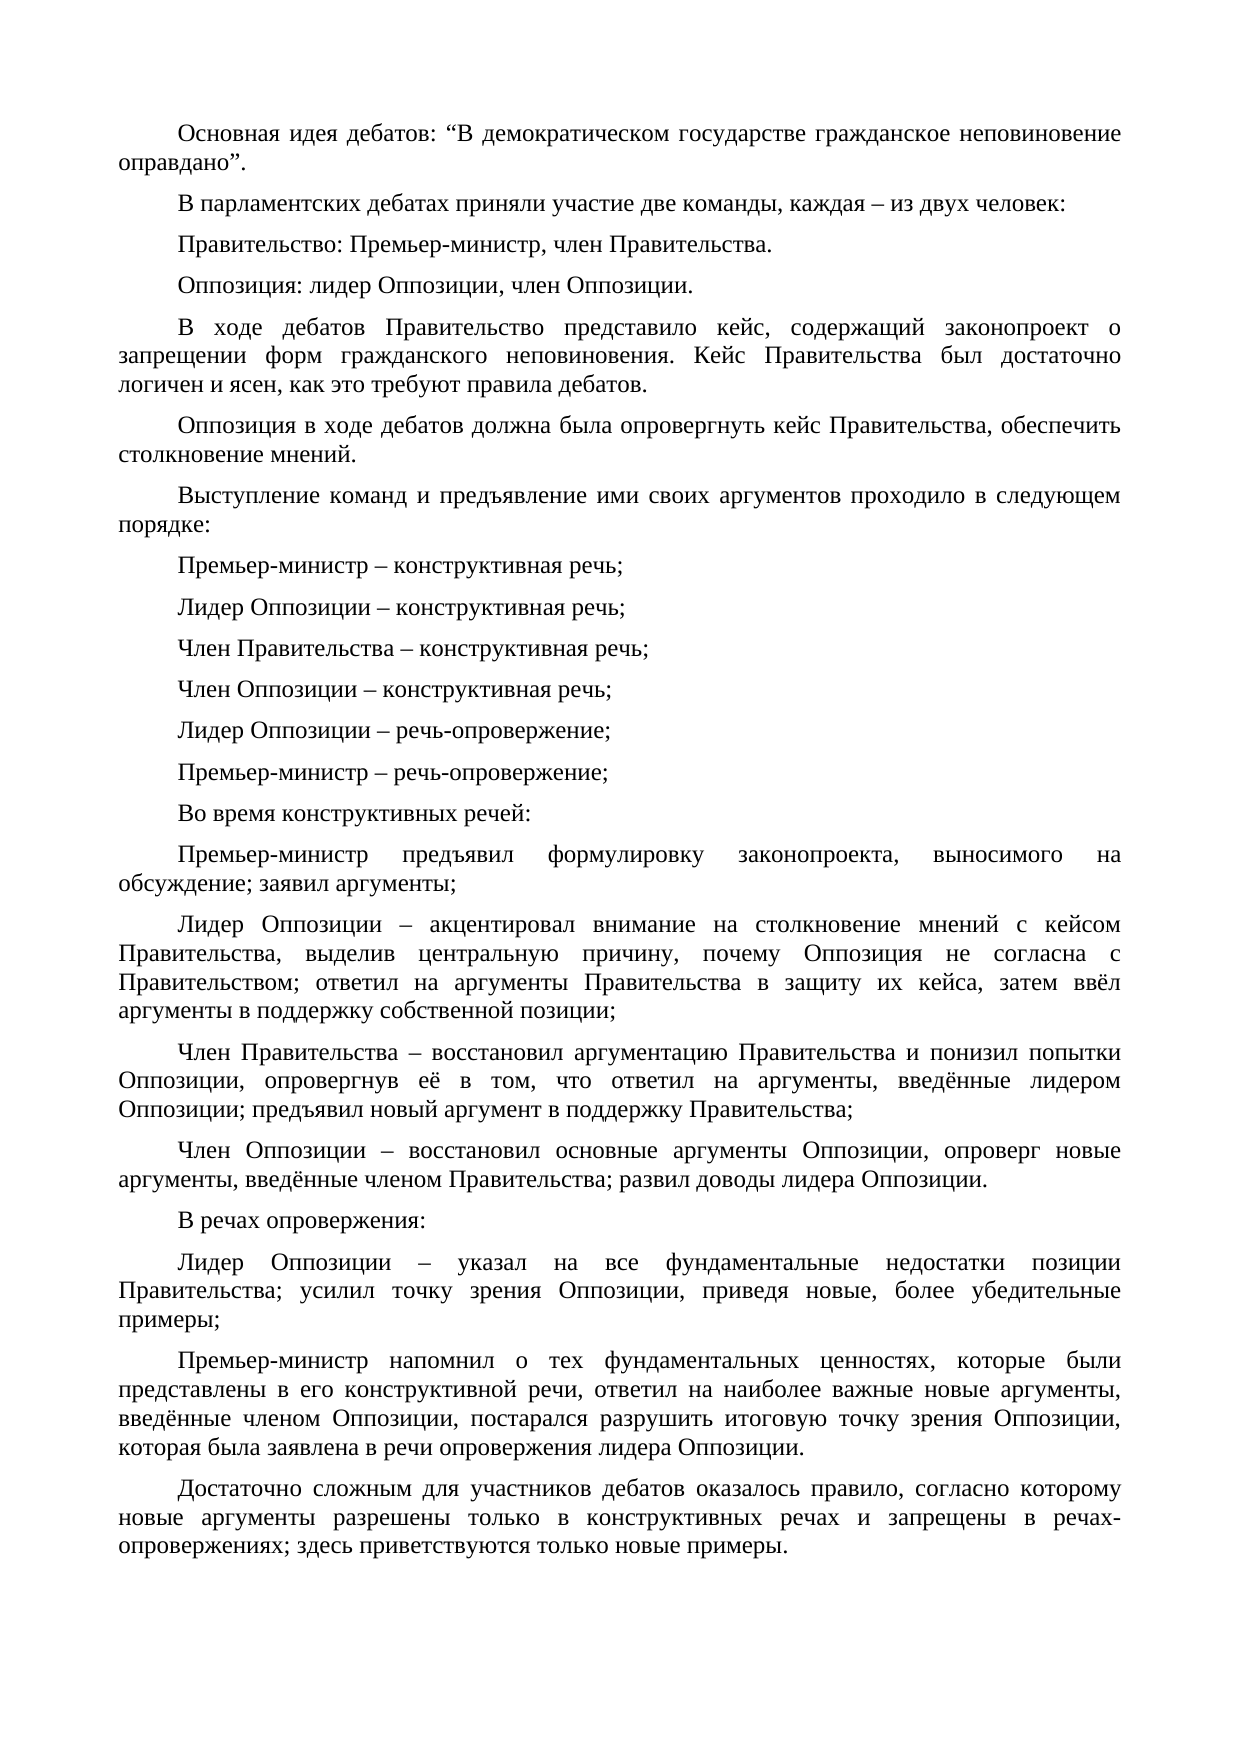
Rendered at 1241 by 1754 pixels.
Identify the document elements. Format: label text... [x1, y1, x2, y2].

text В парламентских дебатах приняли участие две команды, каждая – из двух человек: [118, 188, 1122, 217]
text Лидер Оппозиции – конструктивная речь; [118, 592, 1122, 621]
text Правительство: Премьер-министр, член Правительства. [118, 229, 1122, 258]
text Премьер-министр – конструктивная речь; [118, 551, 1122, 579]
text Член Оппозиции – восстановил основные аргументы Оппозиции, опроверг новые аргументы, введённые членом Правительства; развил доводы лидера Оппозиции. [118, 1136, 1122, 1193]
text Во время конструктивных речей: [118, 798, 1122, 827]
text Лидер Оппозиции – указал на все фундаментальные недостатки позиции Правительства; усилил точку зрения Оппозиции, приведя новые, более убедительные примеры; [118, 1247, 1122, 1333]
text Лидер Оппозиции – акцентировал внимание на столкновение мнений с кейсом Правительства, выделив центральную причину, почему Оппозиция не согласна с Правительством; ответил на аргументы Правительства в защиту их кейса, затем ввёл аргументы в поддержку собственной позиции; [118, 909, 1122, 1024]
text Премьер-министр – речь-опровержение; [118, 757, 1122, 786]
text Достаточно сложным для участников дебатов оказалось правило, согласно которому новые аргументы разрешены только в конструктивных речах и запрещены в речах-опровержениях; здесь приветствуются только новые примеры. [118, 1473, 1122, 1559]
text Лидер Оппозиции – речь-опровержение; [118, 716, 1122, 744]
text В ходе дебатов Правительство представило кейс, содержащий законопроект о запрещении форм гражданского неповиновения. Кейс Правительства был достаточно логичен и ясен, как это требуют правила дебатов. [118, 312, 1122, 398]
text Член Оппозиции – конструктивная речь; [118, 674, 1122, 703]
text Оппозиция: лидер Оппозиции, член Оппозиции. [118, 271, 1122, 299]
text В речах опровержения: [118, 1206, 1122, 1234]
text Премьер-министр напомнил о тех фундаментальных ценностях, которые были представлены в его конструктивной речи, ответил на наиболее важные новые аргументы, введённые членом Оппозиции, постарался разрушить итоговую точку зрения Оппозиции, которая была заявлена в речи опровержения лидера Оппозиции. [118, 1346, 1122, 1461]
text Основная идея дебатов: “В демократическом государстве гражданское неповиновение оправдано”. [118, 118, 1122, 176]
text Выступление команд и предъявление ими своих аргументов проходило в следующем порядке: [118, 481, 1122, 538]
text Оппозиция в ходе дебатов должна была опровергнуть кейс Правительства, обеспечить столкновение мнений. [118, 411, 1122, 468]
text Премьер-министр предъявил формулировку законопроекта, выносимого на обсуждение; заявил аргументы; [118, 839, 1122, 897]
text Член Правительства – восстановил аргументацию Правительства и понизил попытки Оппозиции, опровергнув её в том, что ответил на аргументы, введённые лидером Оппозиции; предъявил новый аргумент в поддержку Правительства; [118, 1037, 1122, 1123]
text Член Правительства – конструктивная речь; [118, 633, 1122, 662]
